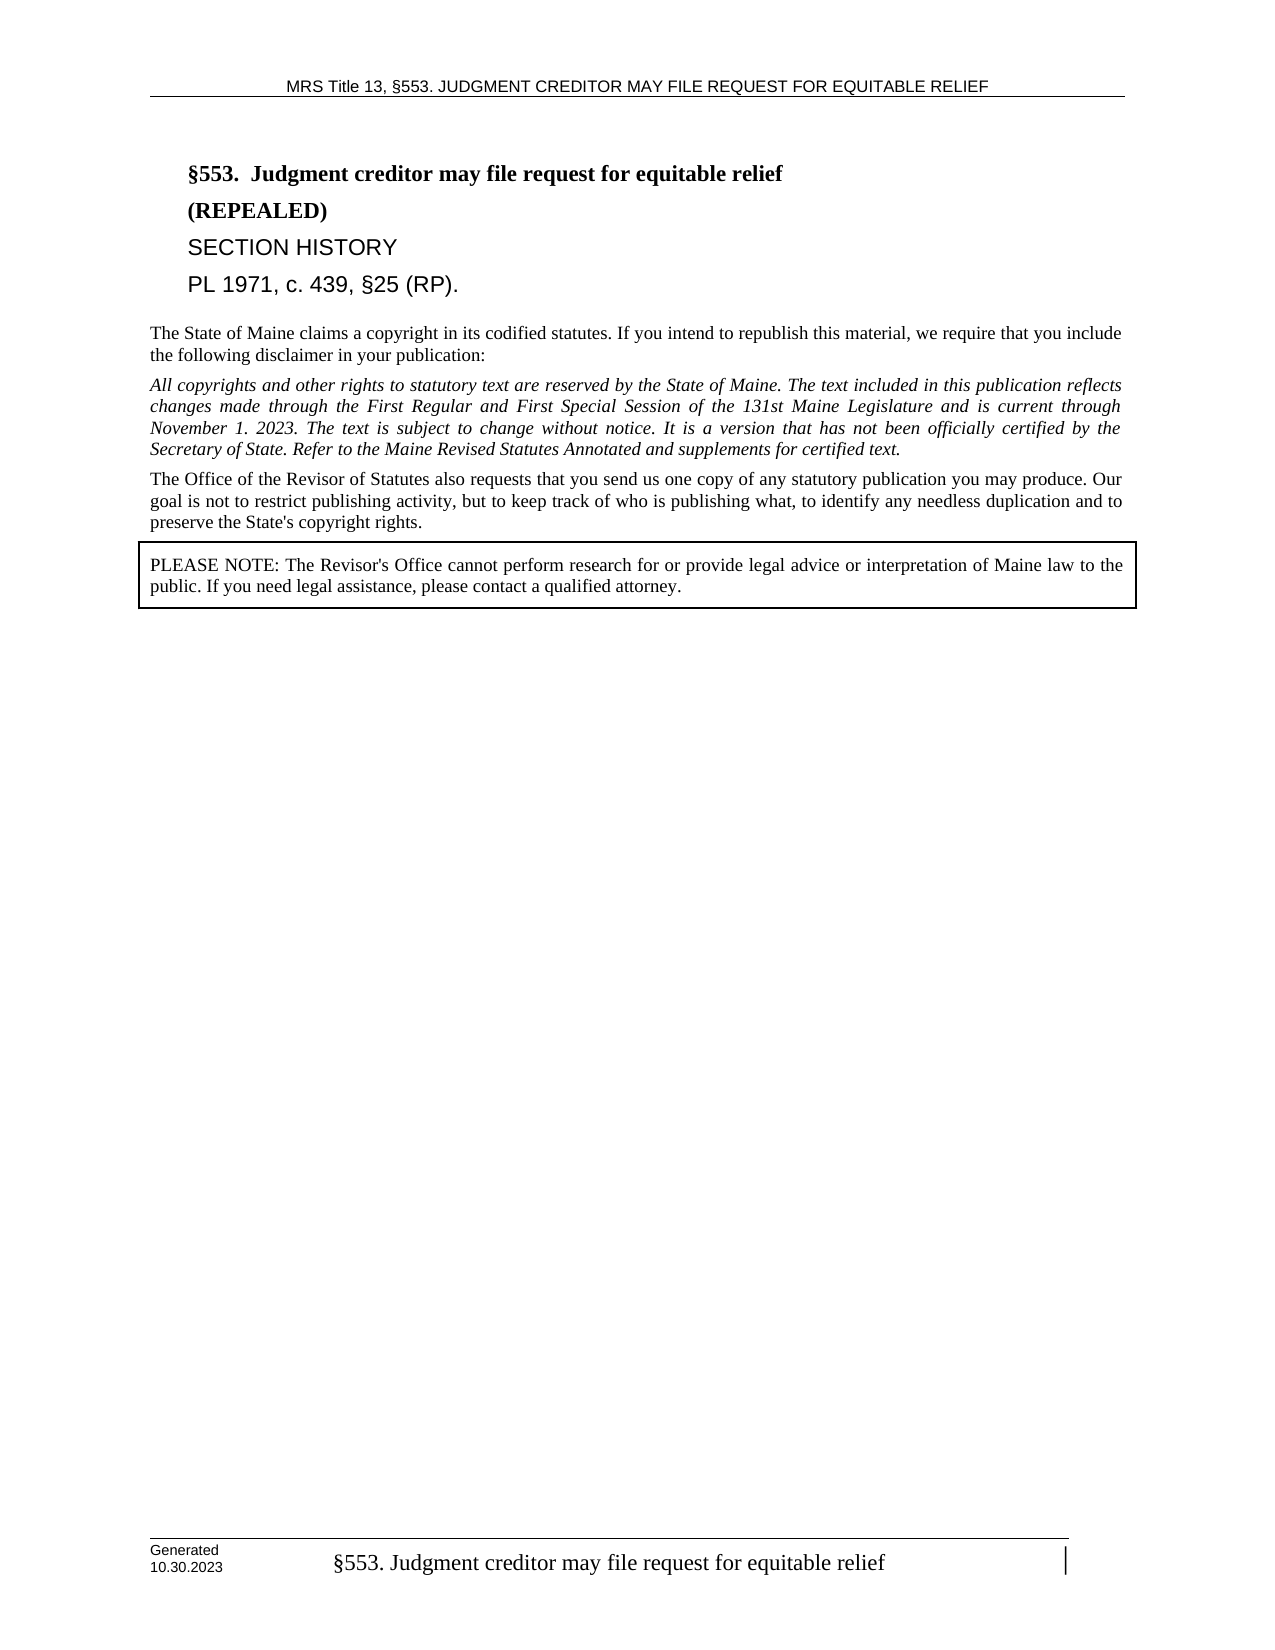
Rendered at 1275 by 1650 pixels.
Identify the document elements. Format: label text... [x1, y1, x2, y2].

text All copyrights and other rights to statutory text are reserved by the State of Maine. The text included in this publication reflects changes made through the First Regular and First Special Session of the 131st Maine Legislature and is current through November 1. 2023 . The text is subject to change without notice. It is a version that has not been officially certified by the Secretary of State. Refer to the Maine Revised Statutes Annotated and supplements for certified text. [150, 373, 1125, 460]
text The Office of the Revisor of Statutes also requests that you send us one copy of any statutory publication you may produce. Our goal is not to restrict publishing activity, but to keep track of who is publishing what, to identify any needless duplication and to preserve the State's copyright rights. [150, 468, 1125, 533]
text §553. Judgment creditor may file request for equitable relief [187, 160, 1125, 187]
text The State of Maine claims a copyright in its codified statutes. If you intend to republish this material, we require that you include the following disclaimer in your publication: [150, 322, 1125, 365]
text PLEASE NOTE: The Revisor's Office cannot perform research for or provide legal advice or interpretation of Maine law to the public. If you need legal assistance, please contact a qualified attorney. [140, 543, 1135, 607]
text PL 1971, c. 439, §25 (RP). [187, 271, 1125, 297]
text SECTION HISTORY [187, 234, 1125, 260]
text (REPEALED) [187, 197, 1125, 223]
